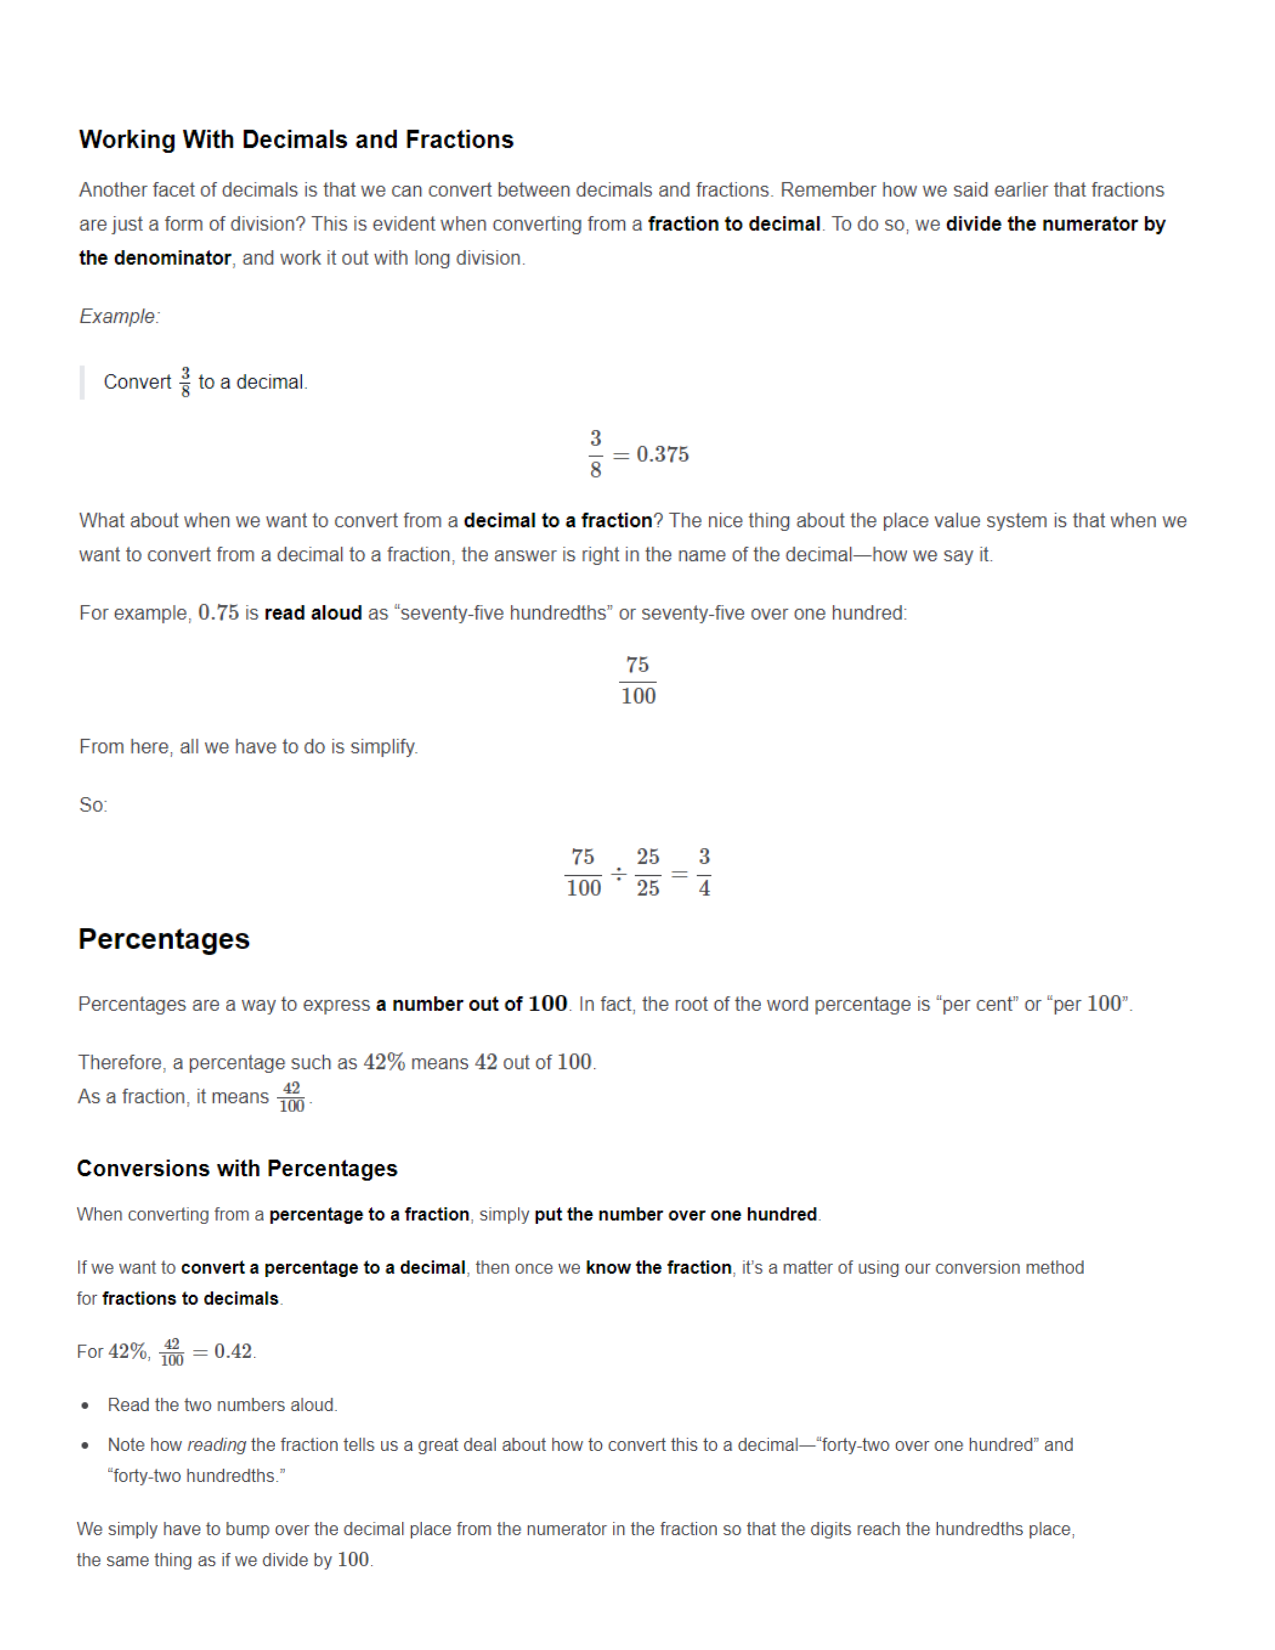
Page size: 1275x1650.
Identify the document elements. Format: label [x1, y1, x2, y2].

picture [75, 1153, 1085, 1574]
picture [75, 921, 1136, 1135]
picture [75, 125, 1200, 903]
